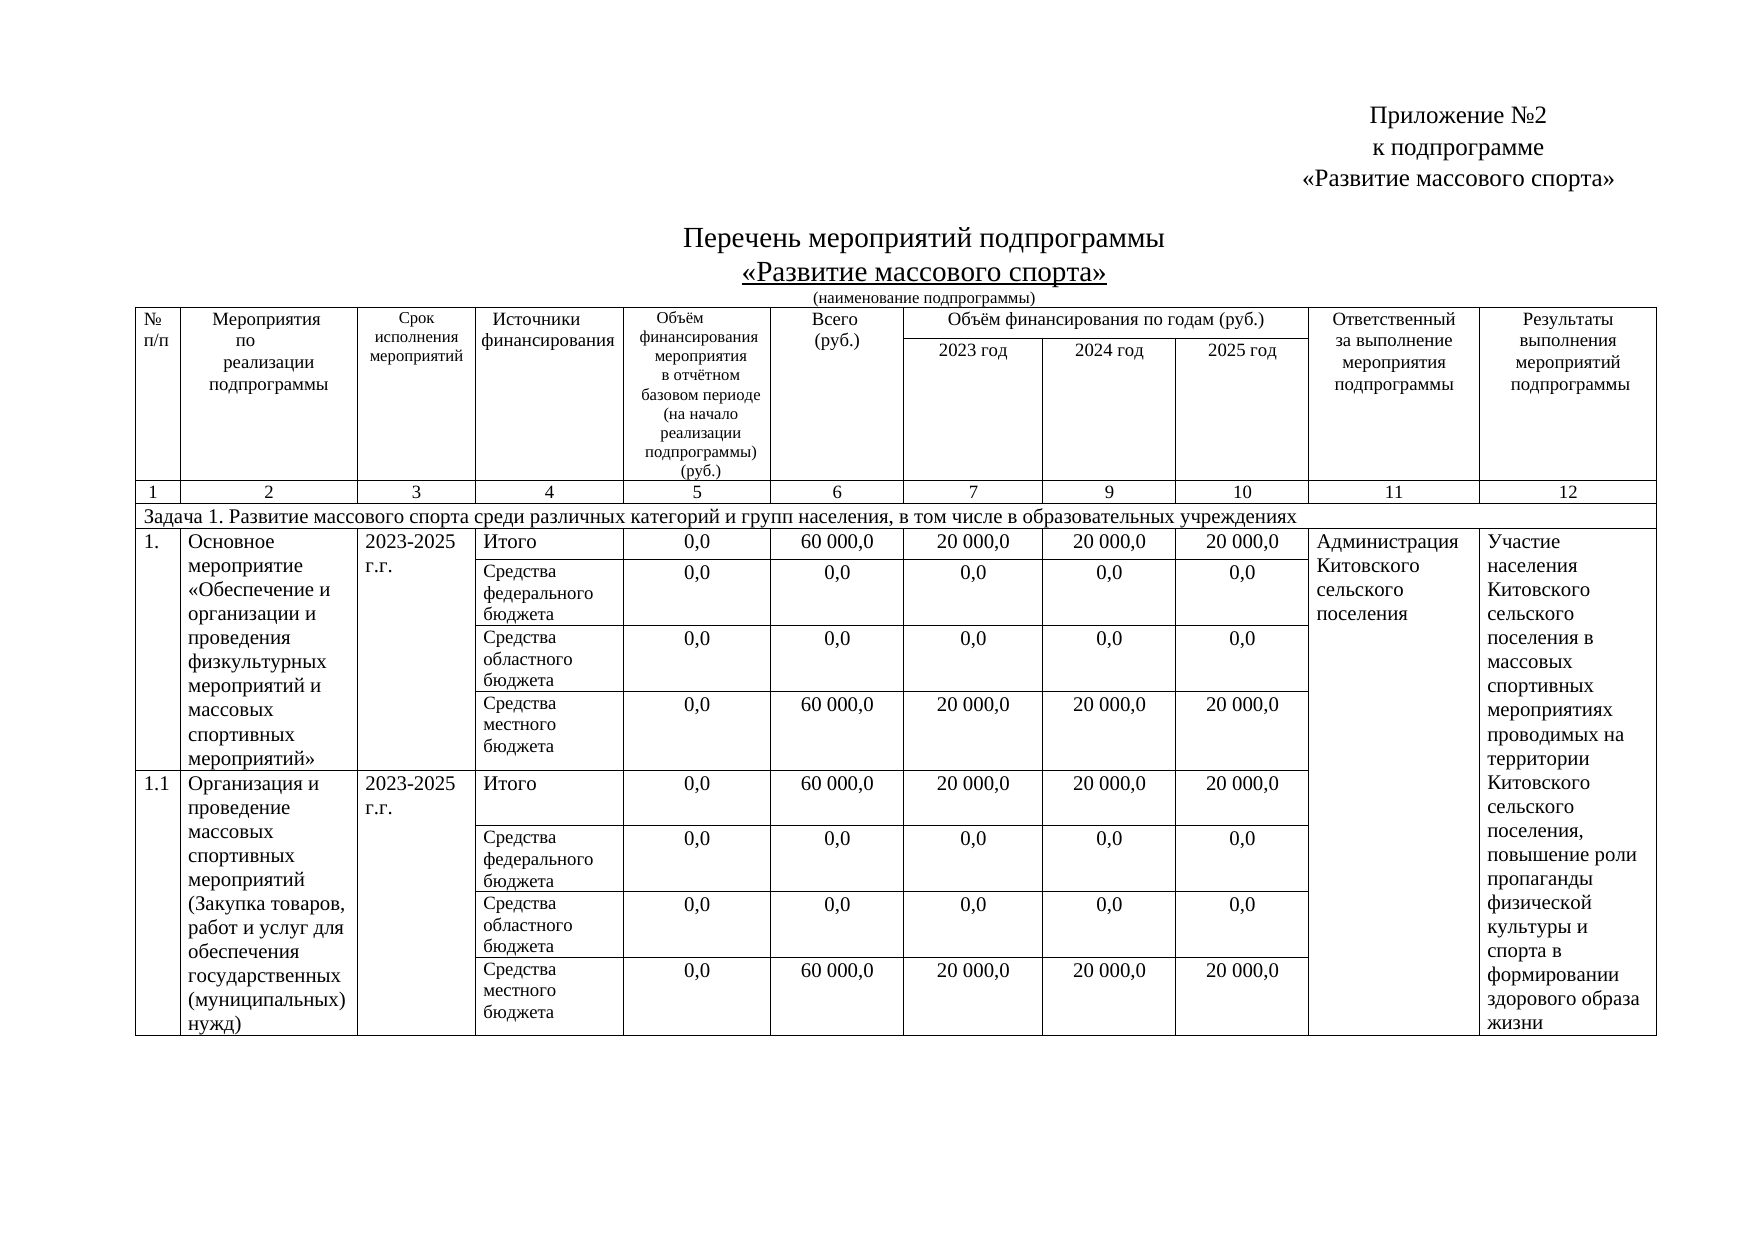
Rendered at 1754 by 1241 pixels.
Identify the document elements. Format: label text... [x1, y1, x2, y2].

table_header Приложение №2 [116, 98, 1732, 129]
table_cell к подпрограмме [116, 129, 1732, 160]
table_cell «Развитие массового спорта» [116, 160, 1732, 192]
table_cell Перечень мероприятий подпрограммы «Развитие массового спорта» (наименование подпрограммы) [116, 192, 1732, 1036]
